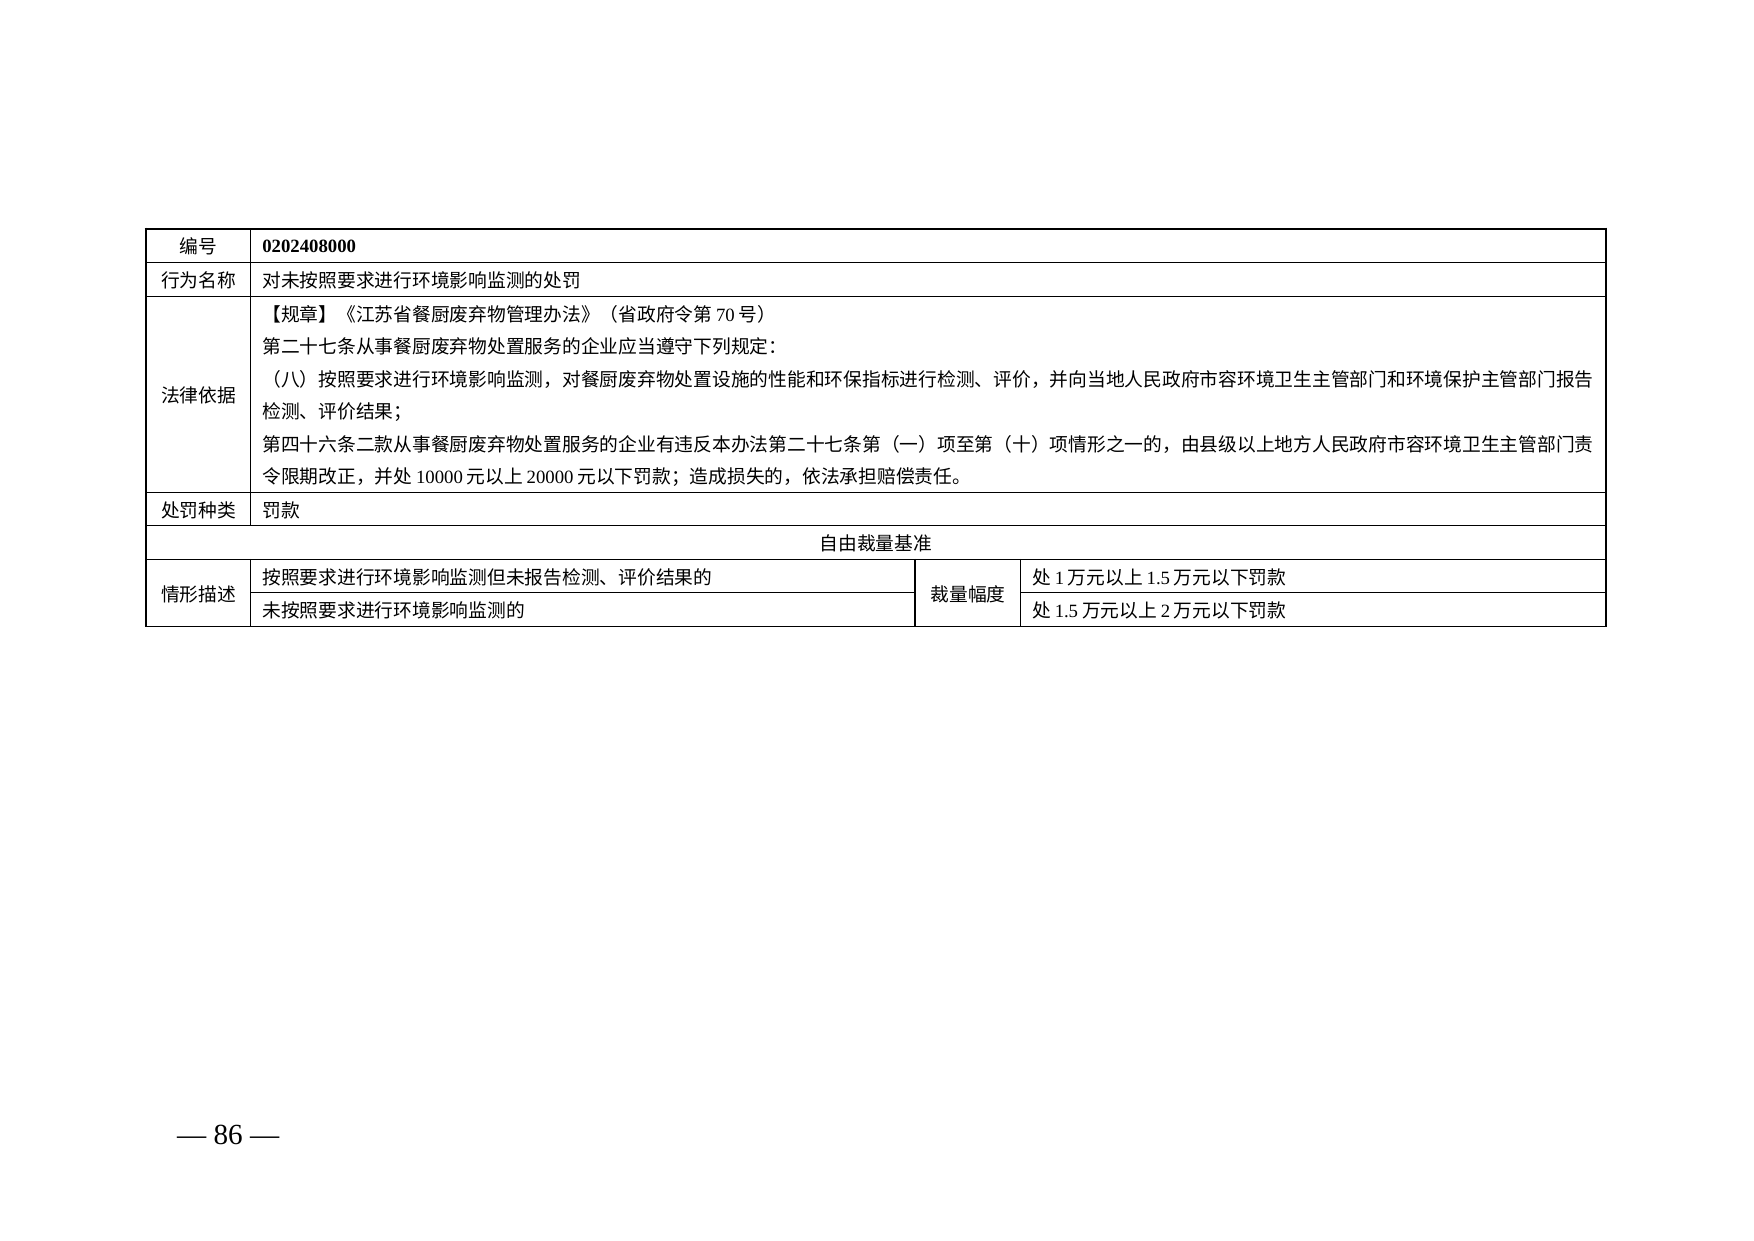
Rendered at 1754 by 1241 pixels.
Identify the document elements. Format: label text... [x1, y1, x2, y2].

table_cell 处1万元以上1.5万元以下罚款 [1021, 560, 1605, 592]
table_cell 法律依据 [147, 297, 250, 492]
table_cell 处罚种类 [147, 493, 250, 525]
table_cell 处1.5万元以上2万元以下罚款 [1021, 593, 1605, 626]
table_header 编号 [147, 230, 250, 262]
table_cell 按照要求进行环境影响监测但未报告检测、评价结果的 [251, 560, 914, 592]
table_cell 罚款 [251, 493, 1605, 525]
table_cell 对未按照要求进行环境影响监测的处罚 [251, 263, 1605, 296]
table_header 0202408000 [251, 230, 1605, 262]
table_cell 行为名称 [147, 263, 250, 296]
table_cell 未按照要求进行环境影响监测的 [251, 593, 914, 626]
table_cell 情形描述 [147, 560, 250, 626]
table_cell 【规章】《江苏省餐厨废弃物管理办法》（省政府令第70号） 第二十七条从事餐厨废弃物处置服务的企业应当遵守下列规定： （八）按照要求进行环境影响监测，对餐厨废弃物处置设施的性能和环保指标进行检测、评价，并向当地人民政府市容环境卫生主管部门和环境保护主管部门报告检测、评价结果； 第四十六条二款从事餐厨废弃物处置服务的企业有违反本办法第二十七条第（一）项至第（十）项情形之一的，由县级以上地方人民政府市容环境卫生主管部门责令限期改正，并处10000元以上20000元以下罚款；造成损失的，依法承担赔偿责任。 [251, 297, 1605, 492]
table_cell 裁量幅度 [916, 560, 1020, 626]
table_cell 自由裁量基准 [147, 526, 1605, 559]
